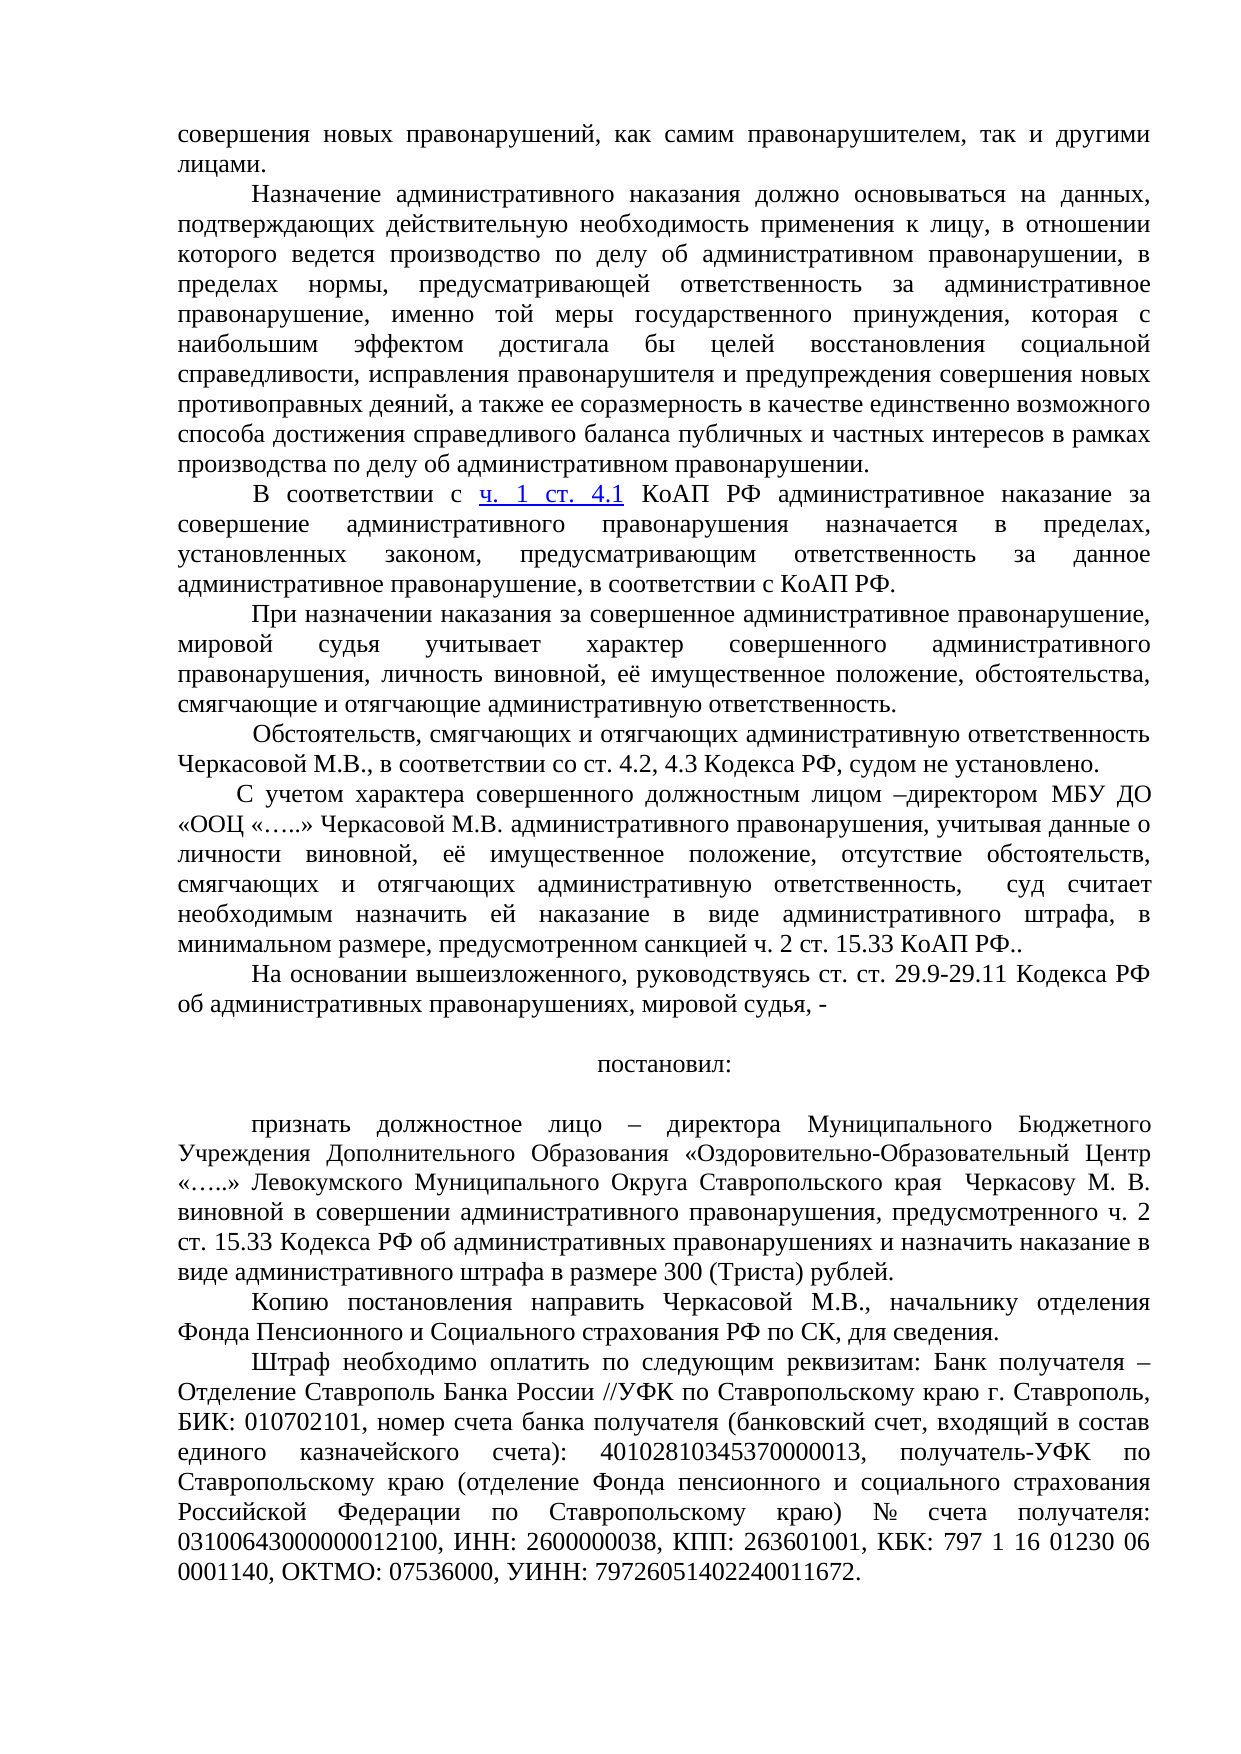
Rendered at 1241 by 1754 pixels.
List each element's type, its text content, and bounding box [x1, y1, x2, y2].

text Назначение административного наказания должно основываться на данных, подтверждающих действительную необходимость применения к лицу, в отношении которого ведется производство по делу об административном правонарушении, в пределах нормы, предусматривающей ответственность за административное правонарушение, именно той меры государственного принуждения, которая с наибольшим эффектом достигала бы целей восстановления социальной справедливости, исправления правонарушителя и предупреждения совершения новых противоправных деяний, а также ее соразмерность в качестве единственно возможного способа достижения справедливого баланса публичных и частных интересов в рамках производства по делу об административном правонарушении. [177, 178, 1152, 478]
text Обстоятельств, смягчающих и отягчающих административную ответственность Черкасовой М.В., в соответствии со ст. 4.2, 4.3 Кодекса РФ, судом не установлено. [177, 718, 1152, 778]
text На основании вышеизложенного, руководствуясь ст. ст. 29.9-29.11 Кодекса РФ об административных правонарушениях, мировой судья, - [177, 958, 1152, 1018]
text При назначении наказания за совершенное административное правонарушение, мировой судья учитывает характер совершенного административного правонарушения, личность виновной, её имущественное положение, обстоятельства, смягчающие и отягчающие административную ответственность. [177, 598, 1152, 718]
text В соответствии с ч. 1 ст. 4.1 КоАП РФ административное наказание за совершение административного правонарушения назначается в пределах, установленных законом, предусматривающим ответственность за данное административное правонарушение, в соответствии с КоАП РФ. [177, 478, 1152, 598]
text постановил: [177, 1048, 1152, 1078]
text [177, 118, 1152, 178]
text признать должностное лицо – директора Муниципального Бюджетного Учреждения Дополнительного Образования «Оздоровительно-Образовательный Центр «…..» Левокумского Муниципального Округа Ставропольского края Черкасову М. В. виновной в совершении административного правонарушения, предусмотренного ч. 2 ст. 15.33 Кодекса РФ об административных правонарушениях и назначить наказание в виде административного штрафа в размере 300 (Триста) рублей. [177, 1108, 1152, 1286]
text Копию постановления направить Черкасовой М.В., начальнику отделения Фонда Пенсионного и Социального страхования РФ по СК, для сведения. [177, 1286, 1152, 1346]
text Штраф необходимо оплатить по следующим реквизитам: Банк получателя –Отделение Ставрополь Банка России //УФК по Ставропольскому краю г. Ставрополь, БИК: 010702101, номер счета банка получателя (банковский счет, входящий в состав единого казначейского счета): 40102810345370000013, получатель-УФК по Ставропольскому краю (отделение Фонда пенсионного и социального страхования Российской Федерации по Ставропольскому краю) № счета получателя: 03100643000000012100, ИНН: 2600000038, КПП: 263601001, КБК: 797 1 16 01230 06 0001140, ОКТМО: 07536000, УИНН: 79726051402240011672. [177, 1346, 1152, 1586]
text С учетом характера совершенного должностным лицом –директором МБУ ДО «ООЦ «…..» Черкасовой М.В. административного правонарушения, учитывая данные о личности виновной, её имущественное положение, отсутствие обстоятельств, смягчающих и отягчающих административную ответственность, суд считает необходимым назначить ей наказание в виде административного штрафа, в минимальном размере, предусмотренном санкцией ч. 2 ст. 15.33 КоАП РФ.. [177, 778, 1152, 958]
